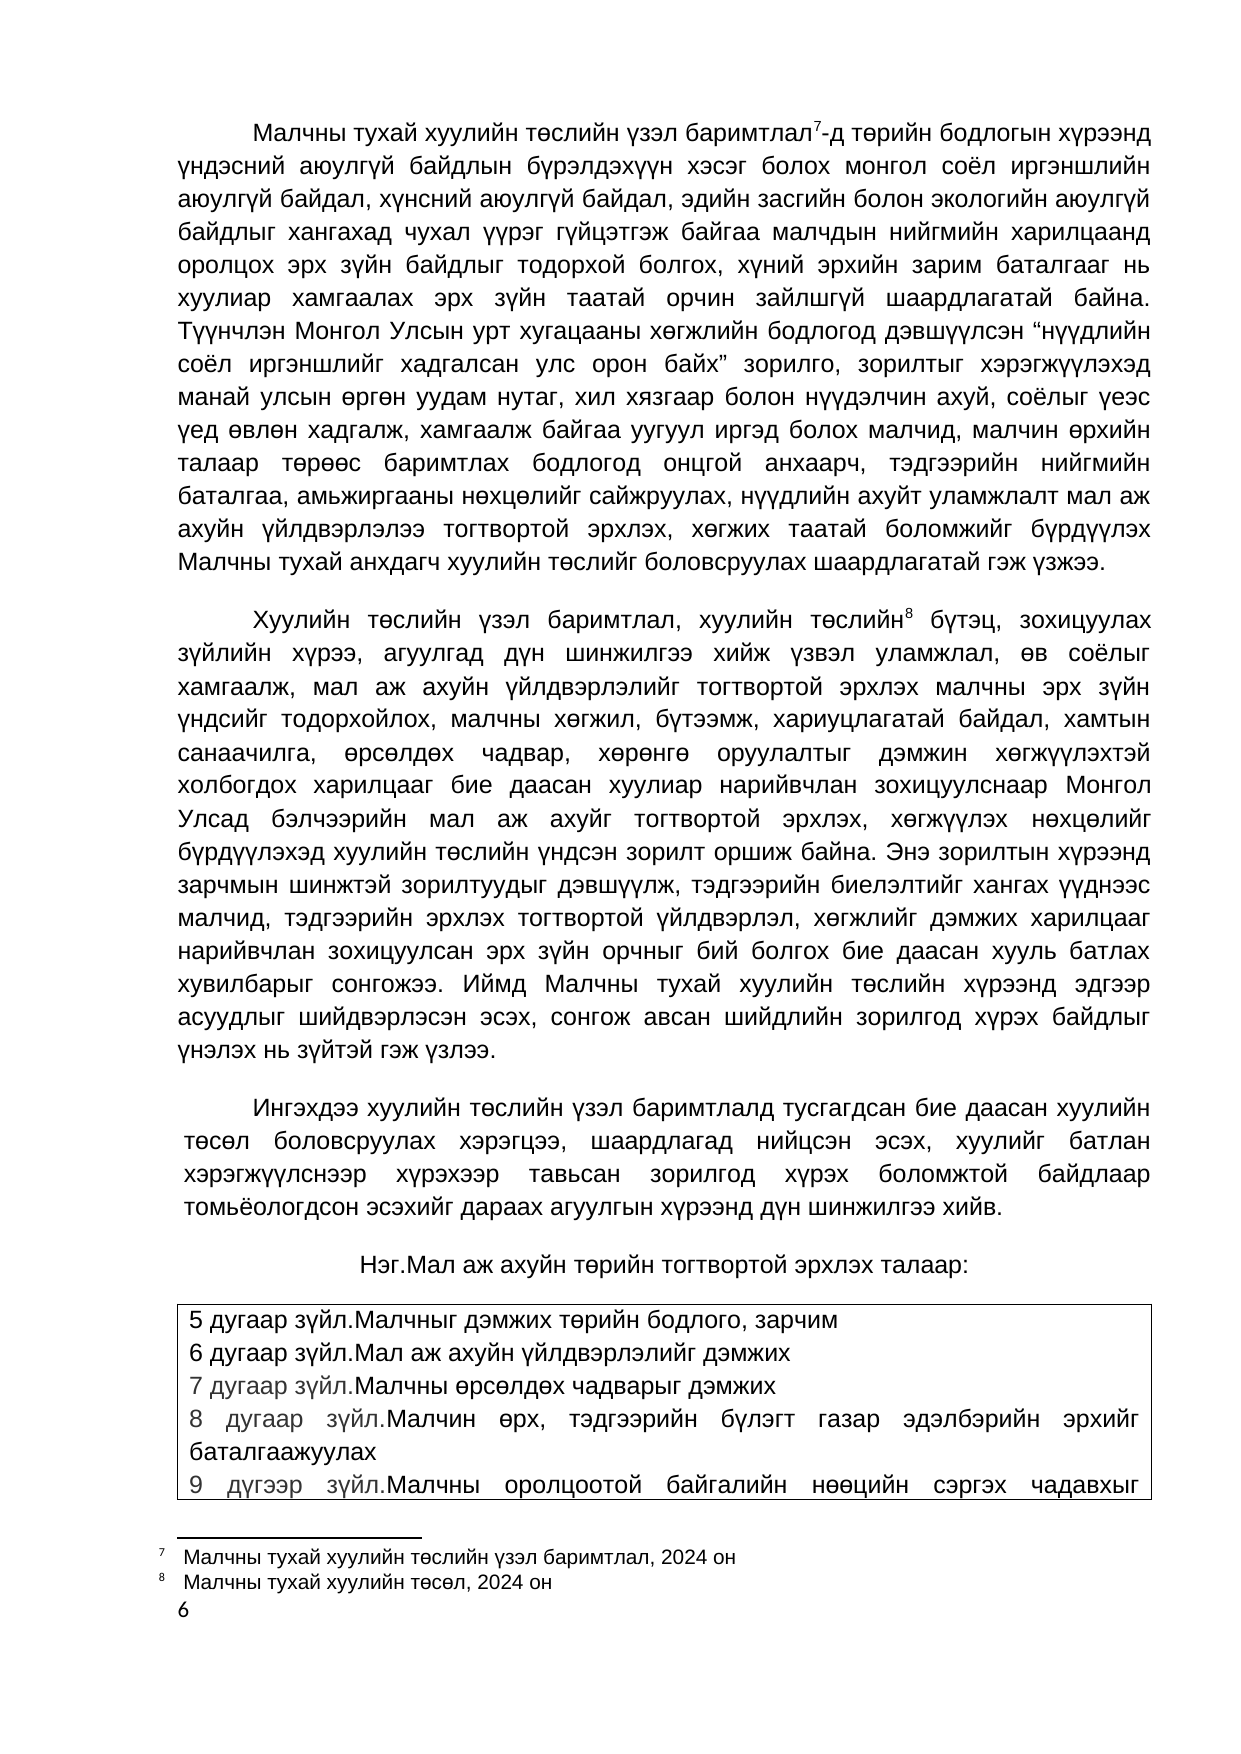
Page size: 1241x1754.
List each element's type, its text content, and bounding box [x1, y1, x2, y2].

text Хуулийн төслийн үзэл баримтлал, хуулийн төслийн бүтэц, зохицуулах зүйлийн хүрээ, агуулгад дүн шинжилгээ хийж үзвэл уламжлал, өв соёлыг хамгаалж, мал аж ахуйн үйлдвэрлэлийг тогтвортой эрхлэх малчны эрх зүйн үндсийг тодорхойлох, малчны хөгжил, бүтээмж, хариуцлагатай байдал, хамтын санаачилга, өрсөлдөх чадвар, хөрөнгө оруулалтыг дэмжин хөгжүүлэхтэй холбогдох харилцааг бие даасан хуулиар нарийвчлан зохицуулснаар Монгол Улсад бэлчээрийн мал аж ахуйг тогтвортой эрхлэх, хөгжүүлэх нөхцөлийг бүрдүүлэхэд хуулийн төслийн үндсэн зорилт оршиж байна. Энэ зорилтын хүрээнд зарчмын шинжтэй зорилтуудыг дэвшүүлж, тэдгээрийн биелэлтийг хангах үүднээс малчид, тэдгээрийн эрхлэх тогтвортой үйлдвэрлэл, хөгжлийг дэмжих харилцааг нарийвчлан зохицуулсан эрх зүйн орчныг бий болгох бие даасан хууль батлах хувилбарыг сонгожээ. Иймд Малчны тухай хуулийн төслийн хүрээнд эдгээр асуудлыг шийдвэрлэсэн эсэх, сонгож авсан шийдлийн зорилгод хүрэх байдлыг үнэлэх нь зүйтэй гэж үзлээ. [177, 605, 1152, 1063]
text Нэг.Мал аж ахуйн төрийн тогтвортой эрхлэх талаар: [177, 1250, 1152, 1278]
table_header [178, 1305, 1151, 1498]
text Малчны тухай хуулийн төслийн үзэл баримтлал-д төрийн бодлогын хүрээнд үндэсний аюулгүй байдлын бүрэлдэхүүн хэсэг болох монгол соёл иргэншлийн аюулгүй байдал, хүнсний аюулгүй байдал, эдийн засгийн болон экологийн аюулгүй байдлыг хангахад чухал үүрэг гүйцэтгэж байгаа малчдын нийгмийн харилцаанд оролцох эрх зүйн байдлыг тодорхой болгох, хүний эрхийн зарим баталгааг нь хуулиар хамгаалах эрх зүйн таатай орчин зайлшгүй шаардлагатай байна. Түүнчлэн Монгол Улсын урт хугацааны хөгжлийн бодлогод дэвшүүлсэн “нүүдлийн соёл иргэншлийг хадгалсан улс орон байх” зорилго, зорилтыг хэрэгжүүлэхэд манай улсын өргөн уудам нутаг, хил хязгаар болон нүүдэлчин ахуй, соёлыг үеэс үед өвлөн хадгалж, хамгаалж байгаа уугуул иргэд болох малчид, малчин өрхийн талаар төрөөс баримтлах бодлогод онцгой анхаарч, тэдгээрийн нийгмийн баталгаа, амьжиргааны нөхцөлийг сайжруулах, нүүдлийн ахуйт уламжлалт мал аж ахуйн үйлдвэрлэлээ тогтвортой эрхлэх, хөгжих таатай боломжийг бүрдүүлэх Малчны тухай анхдагч хуулийн төслийг боловсруулах шаардлагатай гэж үзжээ. [177, 118, 1152, 576]
text Ингэхдээ хуулийн төслийн үзэл баримтлалд тусгагдсан бие даасан хуулийн төсөл боловсруулах хэрэгцээ, шаардлагад нийцсэн эсэх, хуулийг батлан хэрэгжүүлснээр хүрэхээр тавьсан зорилгод хүрэх боломжтой байдлаар томьёологдсон эсэхийг дараах агуулгын хүрээнд дүн шинжилгээ хийв. [183, 1093, 1152, 1221]
